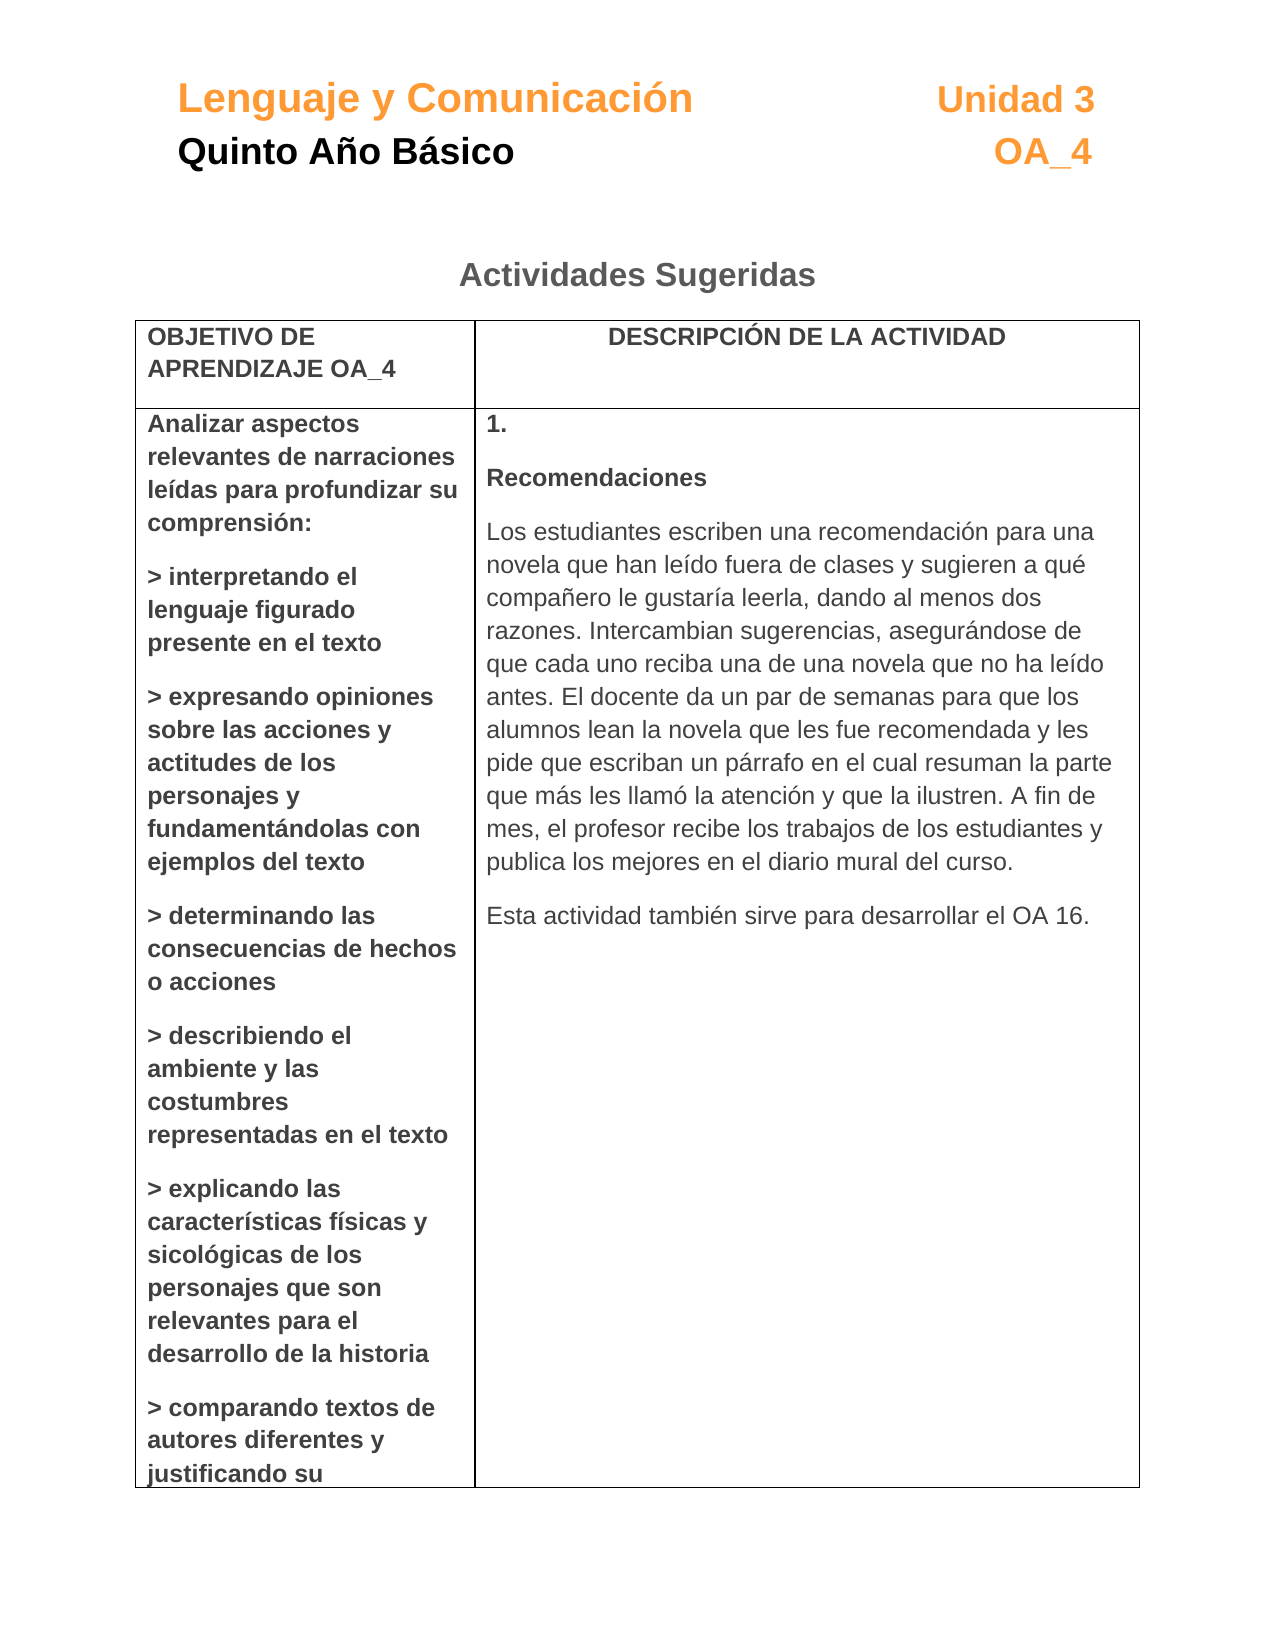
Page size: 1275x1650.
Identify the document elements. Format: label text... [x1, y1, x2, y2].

table_header OBJETIVO DE APRENDIZAJE OA_4 [136, 321, 474, 408]
table_header DESCRIPCIÓN DE LA ACTIVIDAD [476, 321, 1139, 408]
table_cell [476, 409, 1139, 1487]
text Actividades Sugeridas [177, 255, 1098, 294]
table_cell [136, 409, 474, 1487]
